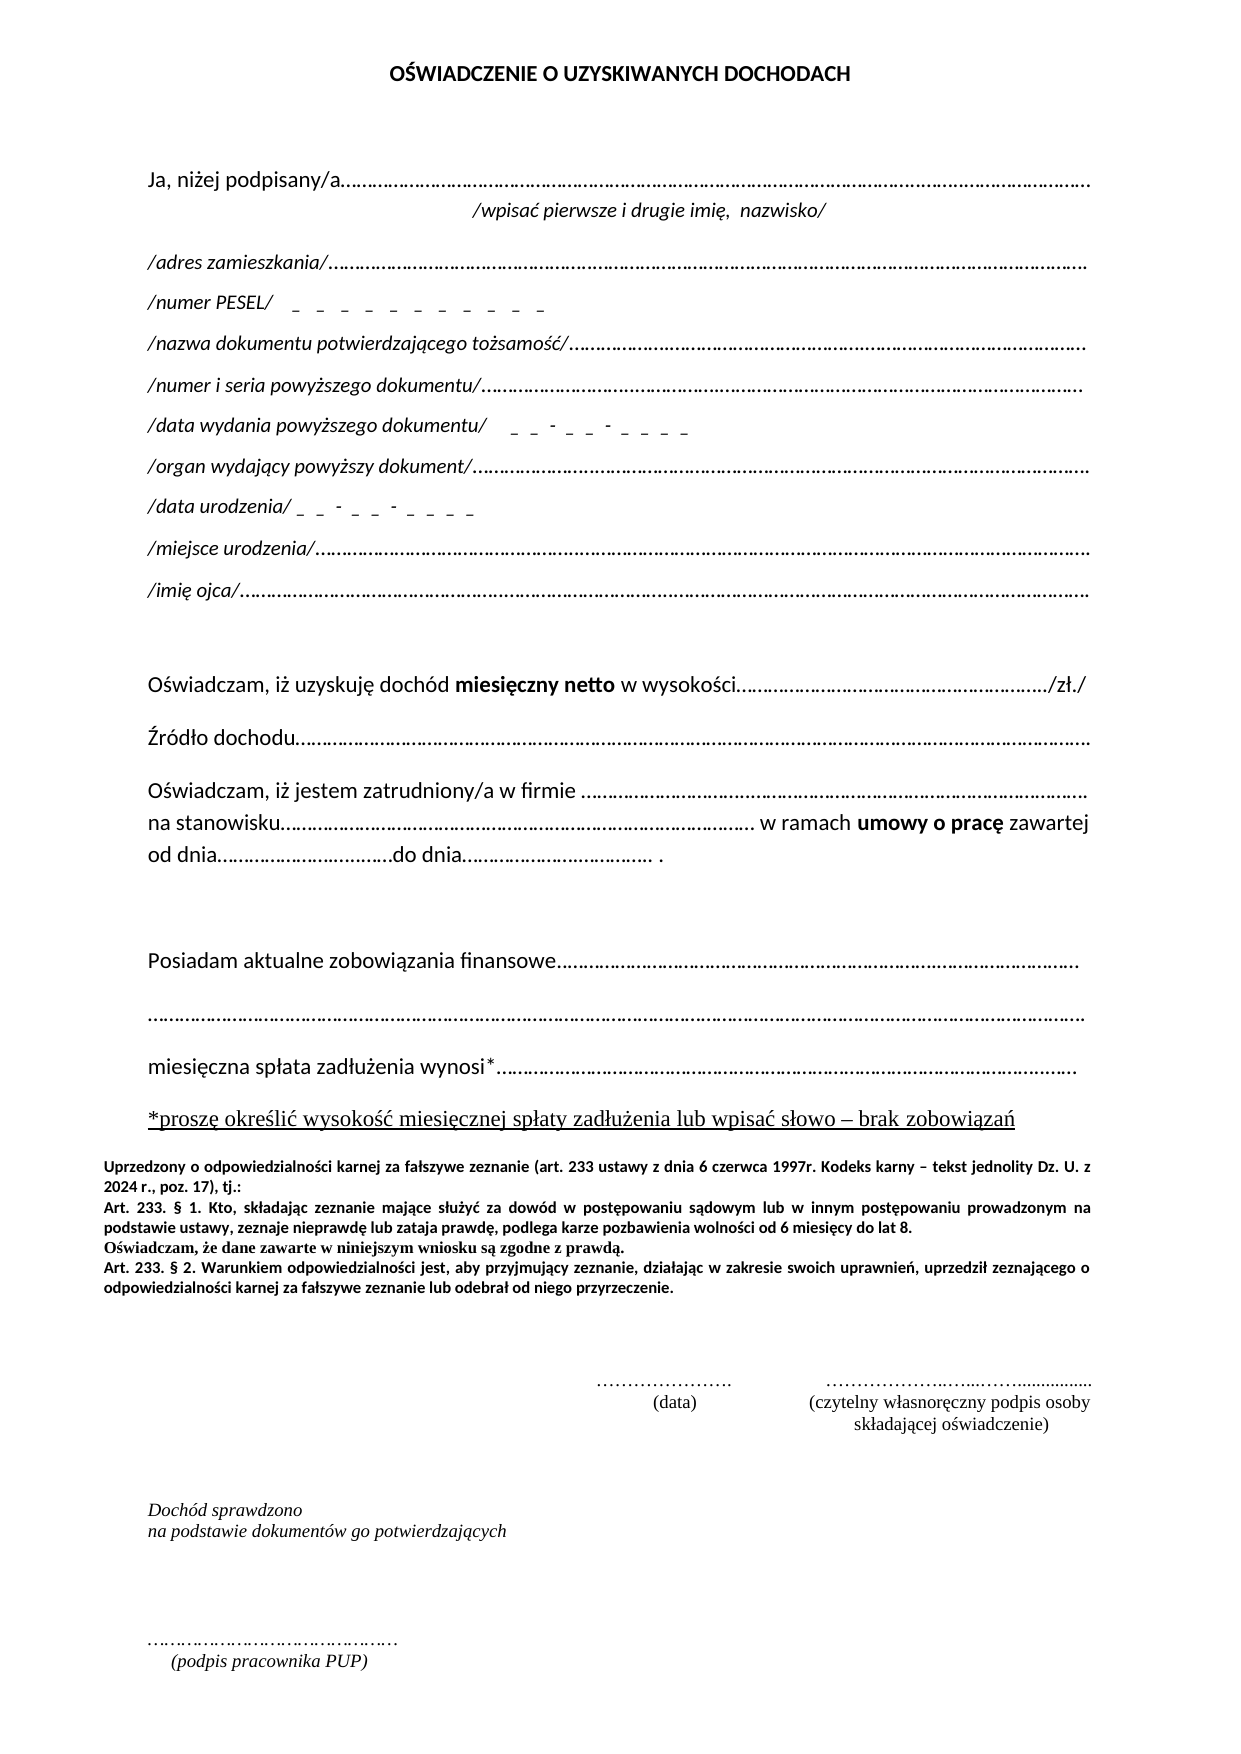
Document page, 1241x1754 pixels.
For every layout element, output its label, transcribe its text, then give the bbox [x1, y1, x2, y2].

text Uprzedzony o odpowiedzialności karnej za fałszywe zeznanie (art. 233 ustawy z dnia 6 czerwca 1997r. Kodeks karny – tekst jednolity Dz. U. z 2024 r., poz. 17), tj.: [103, 1156, 1092, 1197]
text /nazwa dokumentu potwierdzającego tożsamość/……………….……………………………….…………………………………… [148, 328, 1092, 356]
text Art. 233. § 2. Warunkiem odpowiedzialności jest, aby przyjmujący zeznanie, działając w zakresie swoich uprawnień, uprzedził zeznającego o odpowiedzialności karnej za fałszywe zeznanie lub odebrał od niego przyrzeczenie. [103, 1257, 1092, 1297]
text /adres zamieszkania/…………………………………………..…………………………………………………………………………………. [148, 247, 1092, 275]
text *proszę określić wysokość miesięcznej spłaty zadłużenia lub wpisać słowo – brak zobowiązań [148, 1105, 1092, 1132]
text ……………………………………………………………………………………………………………………………………………………………. [148, 999, 1092, 1027]
text /numer i seria powyższego dokumentu/………………………..…………….…………………………………………………………… [148, 370, 1092, 398]
text (data) (czytelny własnoręczny podpis osoby [148, 1391, 1092, 1412]
text …………………. ………………..…...……................ [295, 1369, 1092, 1391]
text Źródło dochodu……………………………………………………………………………………………………………………………………. [148, 723, 1092, 751]
text ……………………………………… [148, 1628, 1092, 1650]
text /data urodzenia/ _ _ - _ _ - _ _ _ _ [148, 493, 1092, 519]
text Oświadczam, iż uzyskuję dochód miesięczny netto w wysokości…………………………………………………../zł./ [148, 670, 1092, 698]
text /imię ojca/…………………………………………..…………………………..……………………………………………………………………. [148, 575, 1092, 603]
text Oświadczam, iż jestem zatrudniony/a w firmie …………………………..………………………………………………………. na stanowisku……………………………………………………………………………… w ramach umowy o pracę zawartej od dnia………………….…..……do dnia………………….………….. . [148, 776, 1092, 868]
text Dochód sprawdzono [148, 1499, 1092, 1520]
text Ja, niżej podpisany/a………………………………………………………………………………………………..……..…………………… /wpisać pierwsze i drugie imię, nazwisko/ [148, 165, 1092, 222]
text /numer PESEL/ _ _ _ _ _ _ _ _ _ _ _ [148, 289, 1092, 314]
text /data wydania powyższego dokumentu/ _ _ - _ _ - _ _ _ _ [148, 412, 1092, 438]
text Oświadczam, że dane zawarte w niniejszym wniosku są zgodne z prawdą. [103, 1238, 1092, 1257]
text /organ wydający powyższy dokument/…………………..…………………………………………………………………………………. [148, 452, 1092, 479]
text składającej oświadczenie) [148, 1412, 1092, 1434]
text Posiadam aktualne zobowiązania finansowe..…………………………………………………………….……………………… [148, 946, 1092, 974]
text Art. 233. § 1. Kto, składając zeznanie mające służyć za dowód w postępowaniu sądowym lub w innym postępowaniu prowadzonym na podstawie ustawy, zeznaje nieprawdę lub zataja prawdę, podlega karze pozbawienia wolności od 6 miesięcy do lat 8. [103, 1197, 1092, 1238]
text /miejsce urodzenia/…………………………………………..……………………………………………………………………………………. [148, 533, 1092, 561]
text na podstawie dokumentów go potwierdzających [148, 1520, 1092, 1542]
text miesięczna spłata zadłużenia wynosi*…………………………………………………………………………………………..…… [148, 1052, 1092, 1080]
text OŚWIADCZENIE O UZYSKIWANYCH DOCHODACH [148, 59, 1092, 87]
text (podpis pracownika PUP) [148, 1650, 1092, 1671]
